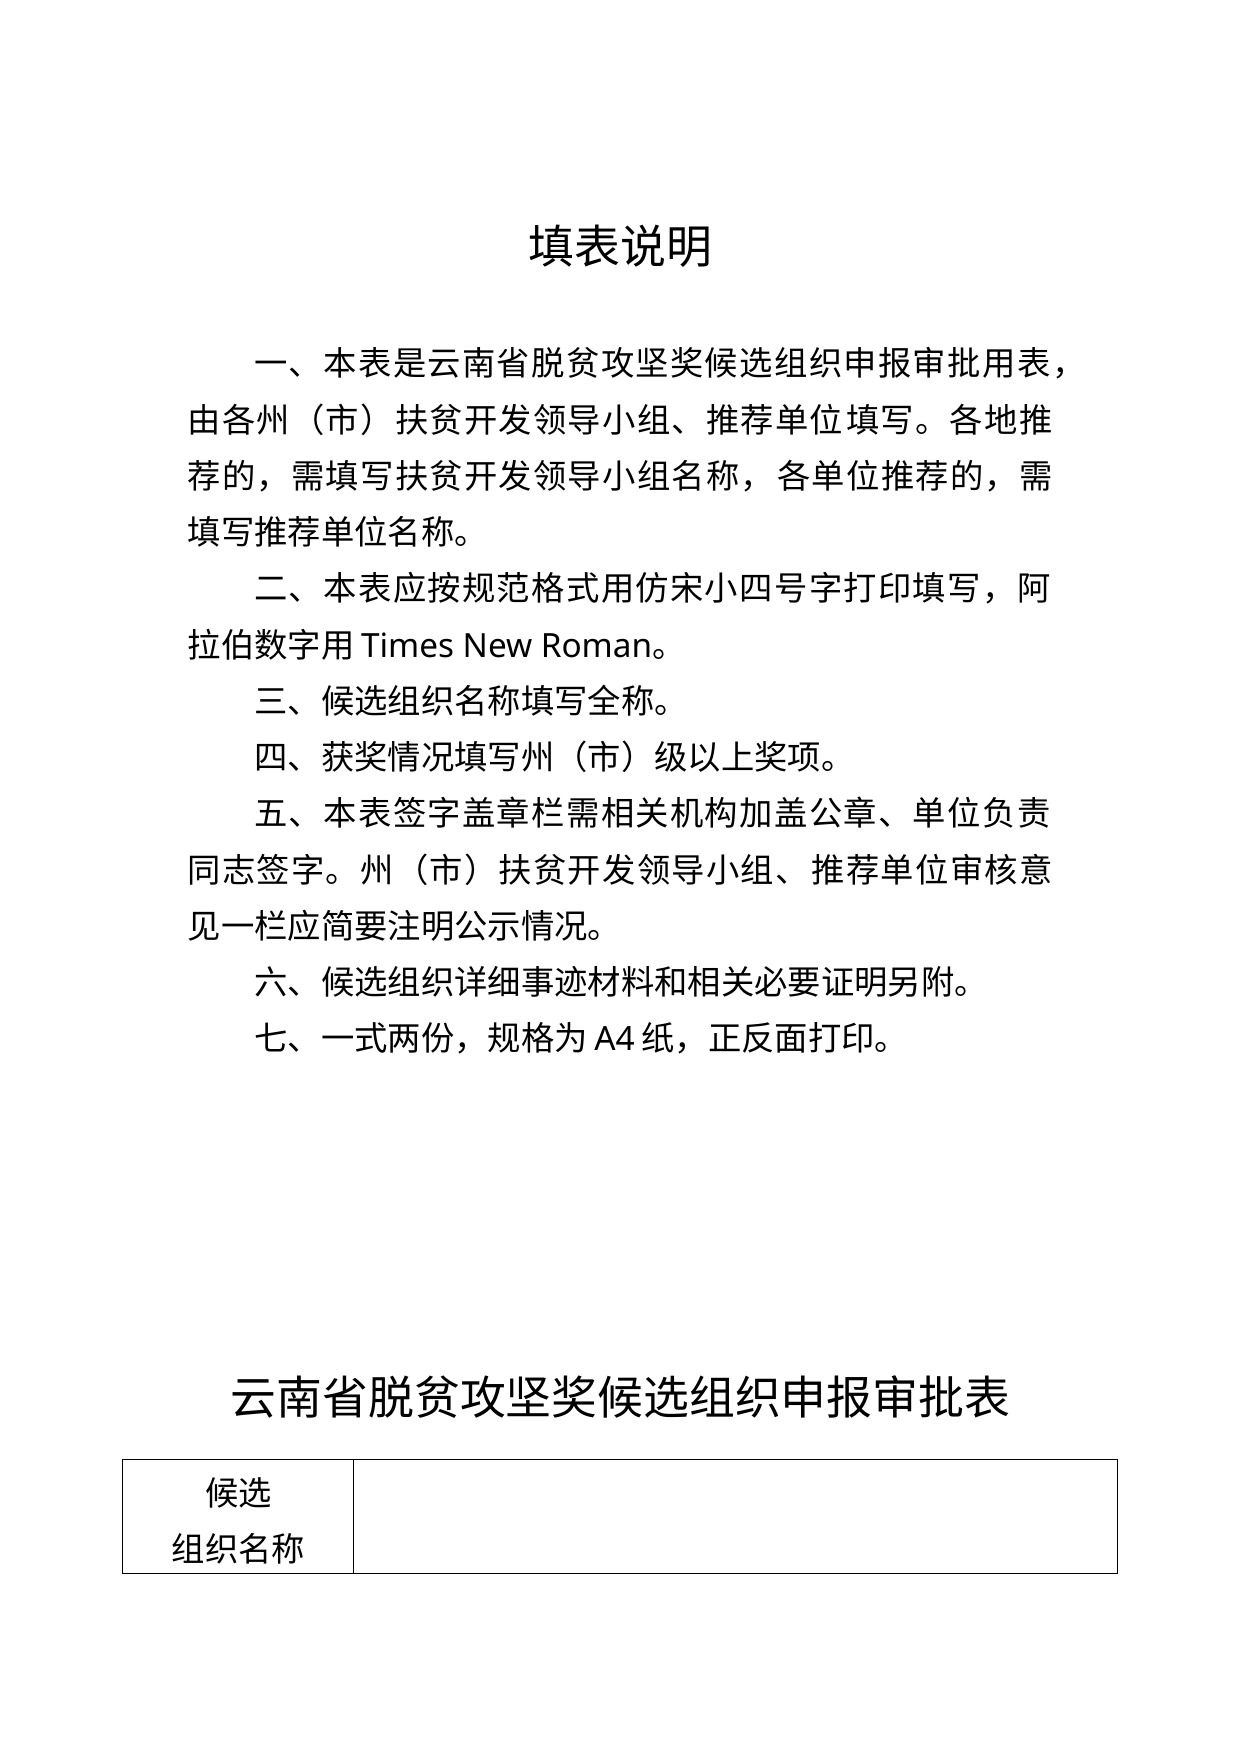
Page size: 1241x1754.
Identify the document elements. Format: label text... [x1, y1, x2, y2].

table_cell [354, 1460, 1117, 1573]
text 一、本表是云南省脱贫攻坚奖候选组织申报审批用表，由各州（市）扶贫开发领导小组、推荐单位填写。各地推荐的，需填写扶贫开发领导小组名称，各单位推荐的，需填写推荐单位名称。 [187, 331, 1053, 556]
text 五、本表签字盖章栏需相关机构加盖公章、单位负责同志签字。州（市）扶贫开发领导小组、推荐单位审核意见一栏应简要注明公示情况。 [187, 781, 1053, 949]
text 填表说明 [187, 218, 1053, 274]
text 三、候选组织名称填写全称。 [187, 668, 1053, 724]
table_cell 候选 组织名称 [123, 1460, 353, 1573]
table_header 云南省脱贫攻坚奖候选组织申报审批表 [123, 1370, 1117, 1459]
text 六、候选组织详细事迹材料和相关必要证明另附。 [187, 949, 1053, 1006]
text 四、获奖情况填写州（市）级以上奖项。 [187, 724, 1053, 781]
text 二、本表应按规范格式用仿宋小四号字打印填写，阿拉伯数字用Times New Roman。 [187, 556, 1053, 668]
text 七、一式两份，规格为A4纸，正反面打印。 [187, 1006, 1053, 1062]
